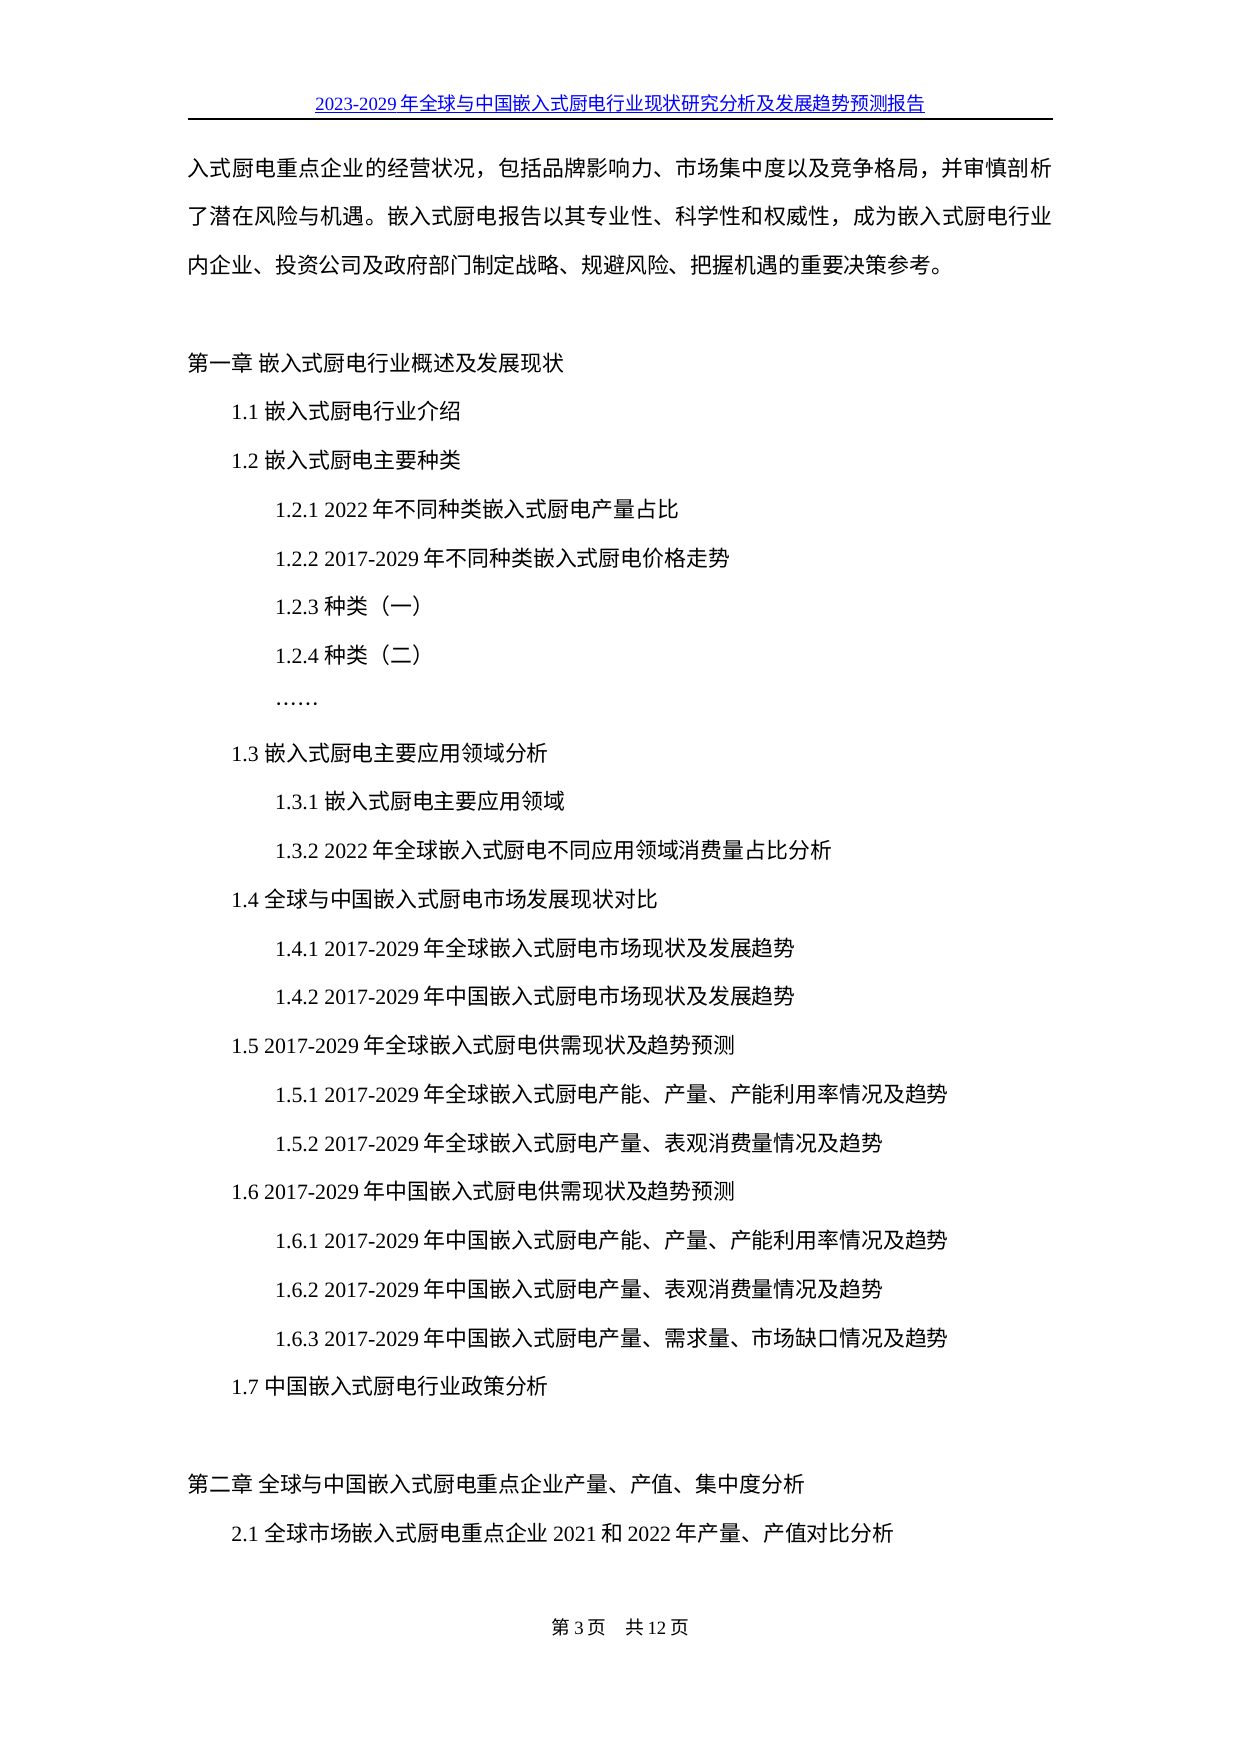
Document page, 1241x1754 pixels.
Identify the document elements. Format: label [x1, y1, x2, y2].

text [187, 150, 1053, 1548]
